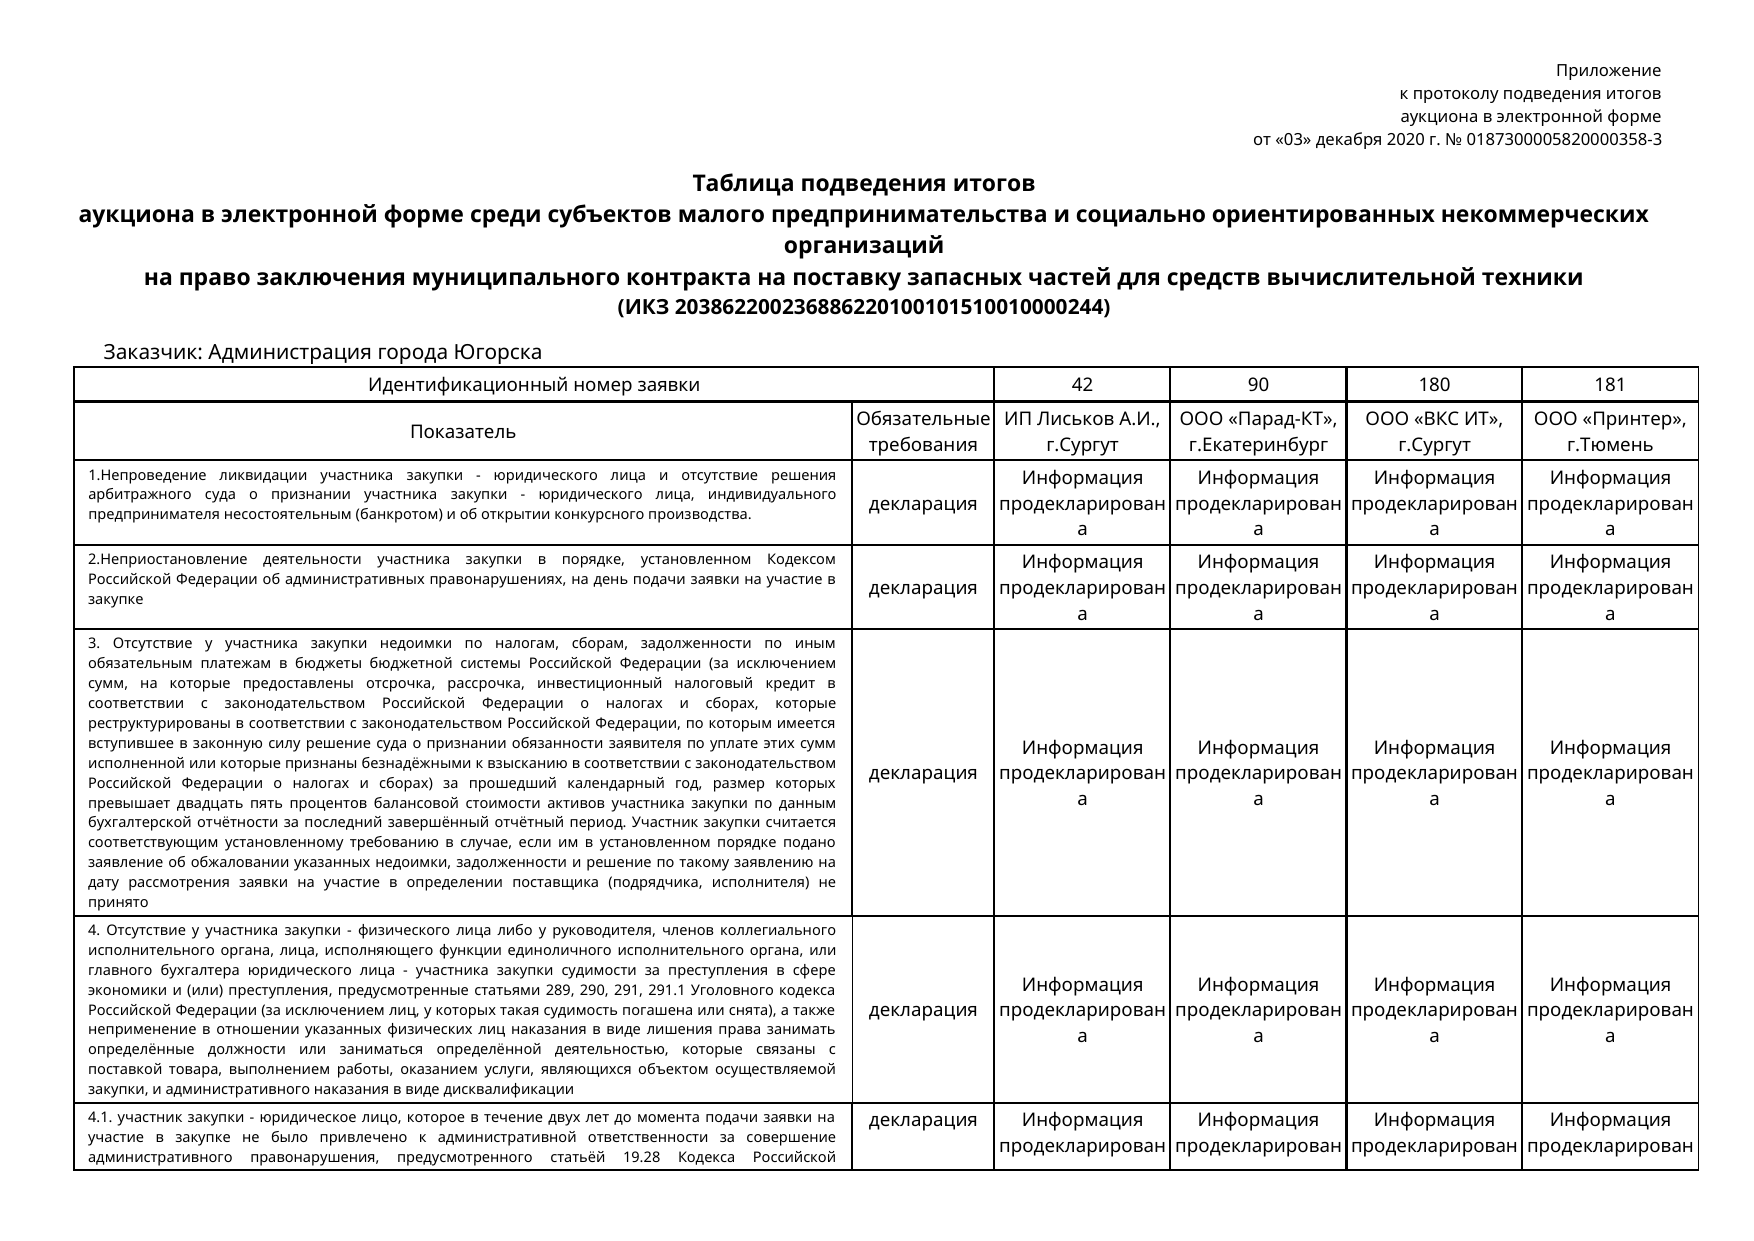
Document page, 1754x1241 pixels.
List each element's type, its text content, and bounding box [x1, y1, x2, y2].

table_cell Информация продекларирована [1171, 461, 1345, 544]
table_cell ООО «Парад-КТ», г.Екатеринбург [1171, 403, 1345, 459]
table_cell Информация продекларирована [1348, 630, 1521, 915]
table_cell 1.Непроведение ликвидации участника закупки - юридического лица и отсутствие решения арбитражного суда о признании участника закупки - юридического лица, индивидуального предпринимателя несостоятельным (банкротом) и об открытии конкурсного производства. [75, 461, 851, 544]
text Приложение [0, 59, 1662, 82]
table_cell 4. Отсутствие у участника закупки - физического лица либо у руководителя, членов коллегиального исполнительного органа, лица, исполняющего функции единоличного исполнительного органа, или главного бухгалтера юридического лица - участника закупки судимости за преступления в сфере экономики и (или) преступления, предусмотренные статьями 289, 290, 291, 291.1 Уголовного кодекса Российской Федерации (за исключением лиц, у которых такая судимость погашена или снята), а также неприменение в отношении указанных физических лиц наказания в виде лишения права занимать определённые должности или заниматься определённой деятельностью, которые связаны с поставкой товара, выполнением работы, оказанием услуги, являющихся объектом осуществляемой закупки, и административного наказания в виде дисквалификации [75, 917, 852, 1102]
table_cell декларация [853, 461, 993, 544]
table_header 90 [1171, 368, 1345, 400]
table_cell Показатель [75, 403, 851, 459]
table_cell Информация продекларирована [1523, 461, 1698, 544]
table_cell ООО «Принтер», г.Тюмень [1523, 403, 1698, 459]
table_cell декларация [853, 546, 993, 628]
table_cell Информация продекларирована [1171, 546, 1345, 628]
table_cell Обязательные требования [853, 403, 993, 459]
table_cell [1523, 1104, 1698, 1169]
table_cell декларация [853, 630, 993, 915]
table_cell Информация продекларирована [1348, 917, 1521, 1102]
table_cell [1348, 1104, 1521, 1169]
table_cell Информация продекларирована [1523, 546, 1698, 628]
table_header Идентификационный номер заявки [75, 368, 993, 400]
text от «03» декабря 2020 г. № 0187300005820000358-3 [29, 127, 1662, 150]
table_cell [995, 1104, 1169, 1169]
table_cell Информация продекларирована [995, 546, 1169, 628]
text к протоколу подведения итогов [29, 82, 1662, 104]
table_header 180 [1348, 368, 1521, 400]
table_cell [1171, 1104, 1345, 1169]
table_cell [75, 1104, 851, 1169]
table_cell Информация продекларирована [995, 461, 1169, 544]
text на право заключения муниципального контракта на поставку запасных частей для средств вычислительной техники [29, 261, 1698, 292]
table_cell Информация продекларирована [995, 630, 1169, 915]
table_cell декларация [853, 1104, 993, 1169]
text аукциона в электронной форме [29, 104, 1662, 127]
text (ИКЗ 203862200236886220100101510010000244) [29, 292, 1698, 320]
table_cell Информация продекларирована [1523, 630, 1698, 915]
table_cell 2.Неприостановление деятельности участника закупки в порядке, установленном Кодексом Российской Федерации об административных правонарушениях, на день подачи заявки на участие в закупке [75, 546, 851, 628]
text Заказчик: Администрация города Югорска [29, 337, 1698, 366]
text аукциона в электронной форме среди субъектов малого предпринимательства и социально ориентированных некоммерческих организаций [29, 198, 1698, 261]
table_header 181 [1523, 368, 1698, 400]
table_cell ООО «ВКС ИТ», г.Сургут [1348, 403, 1521, 459]
table_cell Информация продекларирована [1523, 917, 1698, 1102]
table_cell 3. Отсутствие у участника закупки недоимки по налогам, сборам, задолженности по иным обязательным платежам в бюджеты бюджетной системы Российской Федерации (за исключением сумм, на которые предоставлены отсрочка, рассрочка, инвестиционный налоговый кредит в соответствии с законодательством Российской Федерации о налогах и сборах, которые реструктурированы в соответствии с законодательством Российской Федерации, по которым имеется вступившее в законную силу решение суда о признании обязанности заявителя по уплате этих сумм исполненной или которые признаны безнадёжными к взысканию в соответствии с законодательством Российской Федерации о налогах и сборах) за прошедший календарный год, размер которых превышает двадцать пять процентов балансовой стоимости активов участника закупки по данным бухгалтерской отчётности за последний завершённый отчётный период. Участник закупки считается соответствующим установленному требованию в случае, если им в установленном порядке подано заявление об обжаловании указанных недоимки, задолженности и решение по такому заявлению на дату рассмотрения заявки на участие в определении поставщика (подрядчика, исполнителя) не принято [75, 630, 851, 915]
table_header 42 [995, 368, 1169, 400]
table_cell Информация продекларирована [1348, 546, 1521, 628]
text Таблица подведения итогов [29, 167, 1698, 198]
table_cell ИП Лиськов А.И., г.Сургут [995, 403, 1169, 459]
table_cell Информация продекларирована [1171, 630, 1345, 915]
table_cell декларация [853, 917, 993, 1102]
table_cell Информация продекларирована [995, 917, 1169, 1102]
table_cell Информация продекларирована [1348, 461, 1521, 544]
table_cell Информация продекларирована [1171, 917, 1345, 1102]
